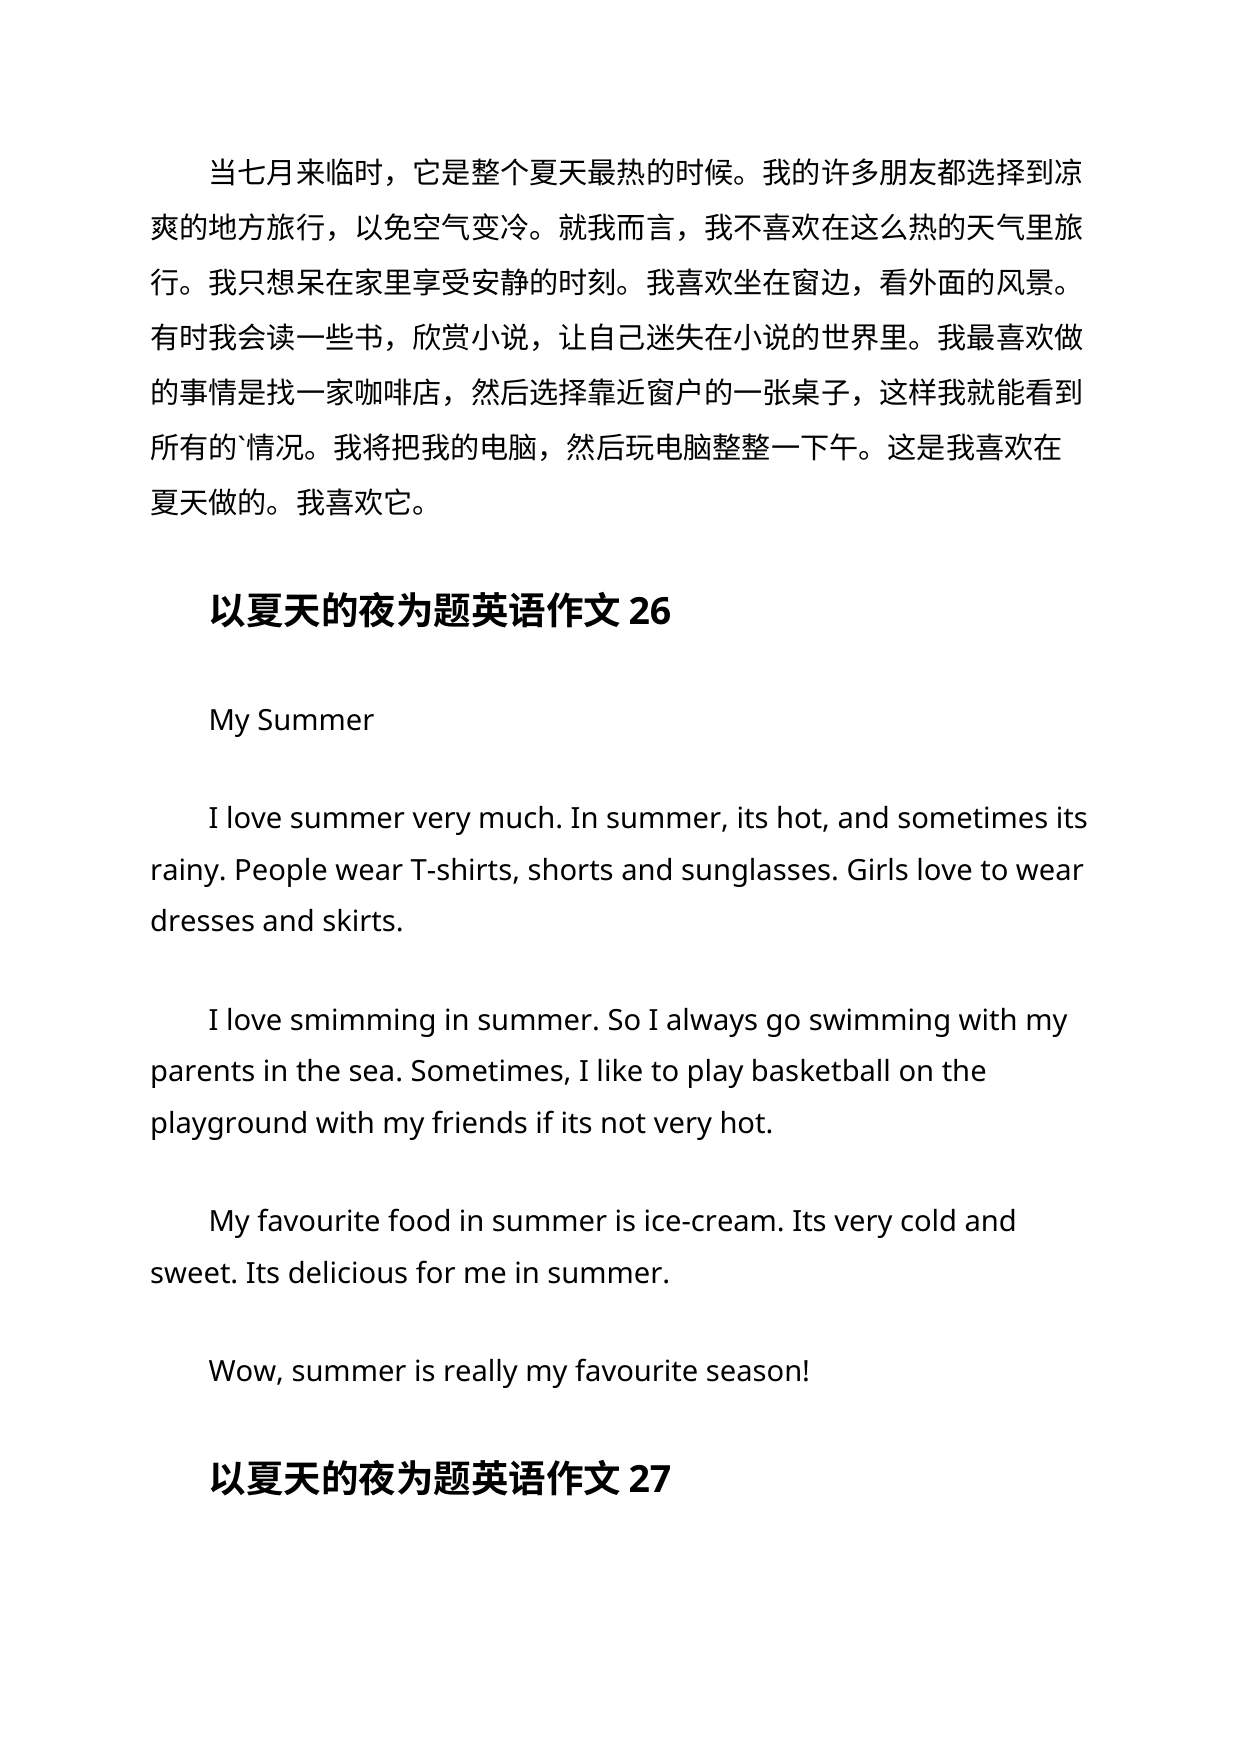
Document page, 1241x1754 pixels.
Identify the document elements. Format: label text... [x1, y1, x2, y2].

text 以夏天的夜为题英语作文27 [150, 1449, 1090, 1503]
text My favourite food in summer is ice-cream. Its very cold and sweet. Its delicious for me in summer. [150, 1200, 1090, 1292]
text 当七月来临时，它是整个夏天最热的时候。我的许多朋友都选择到凉爽的地方旅行，以免空气变冷。就我而言，我不喜欢在这么热的天气里旅行。我只想呆在家里享受安静的时刻。我喜欢坐在窗边，看外面的风景。有时我会读一些书，欣赏小说，让自己迷失在小说的世界里。我最喜欢做的事情是找一家咖啡店，然后选择靠近窗户的一张桌子，这样我就能看到所有的`情况。我将把我的电脑，然后玩电脑整整一下午。这是我喜欢在夏天做的。我喜欢它。 [150, 150, 1090, 522]
text I love summer very much. In summer, its hot, and sometimes its rainy. People wear T-shirts, shorts and sunglasses. Girls love to wear dresses and skirts. [150, 797, 1090, 940]
text 以夏天的夜为题英语作文26 [150, 581, 1090, 636]
text My Summer [150, 699, 1090, 738]
text Wow, summer is really my favourite season! [150, 1350, 1090, 1390]
text I love smimming in summer. So I always go swimming with my parents in the sea. Sometimes, I like to play basketball on the playground with my friends if its not very hot. [150, 999, 1090, 1142]
